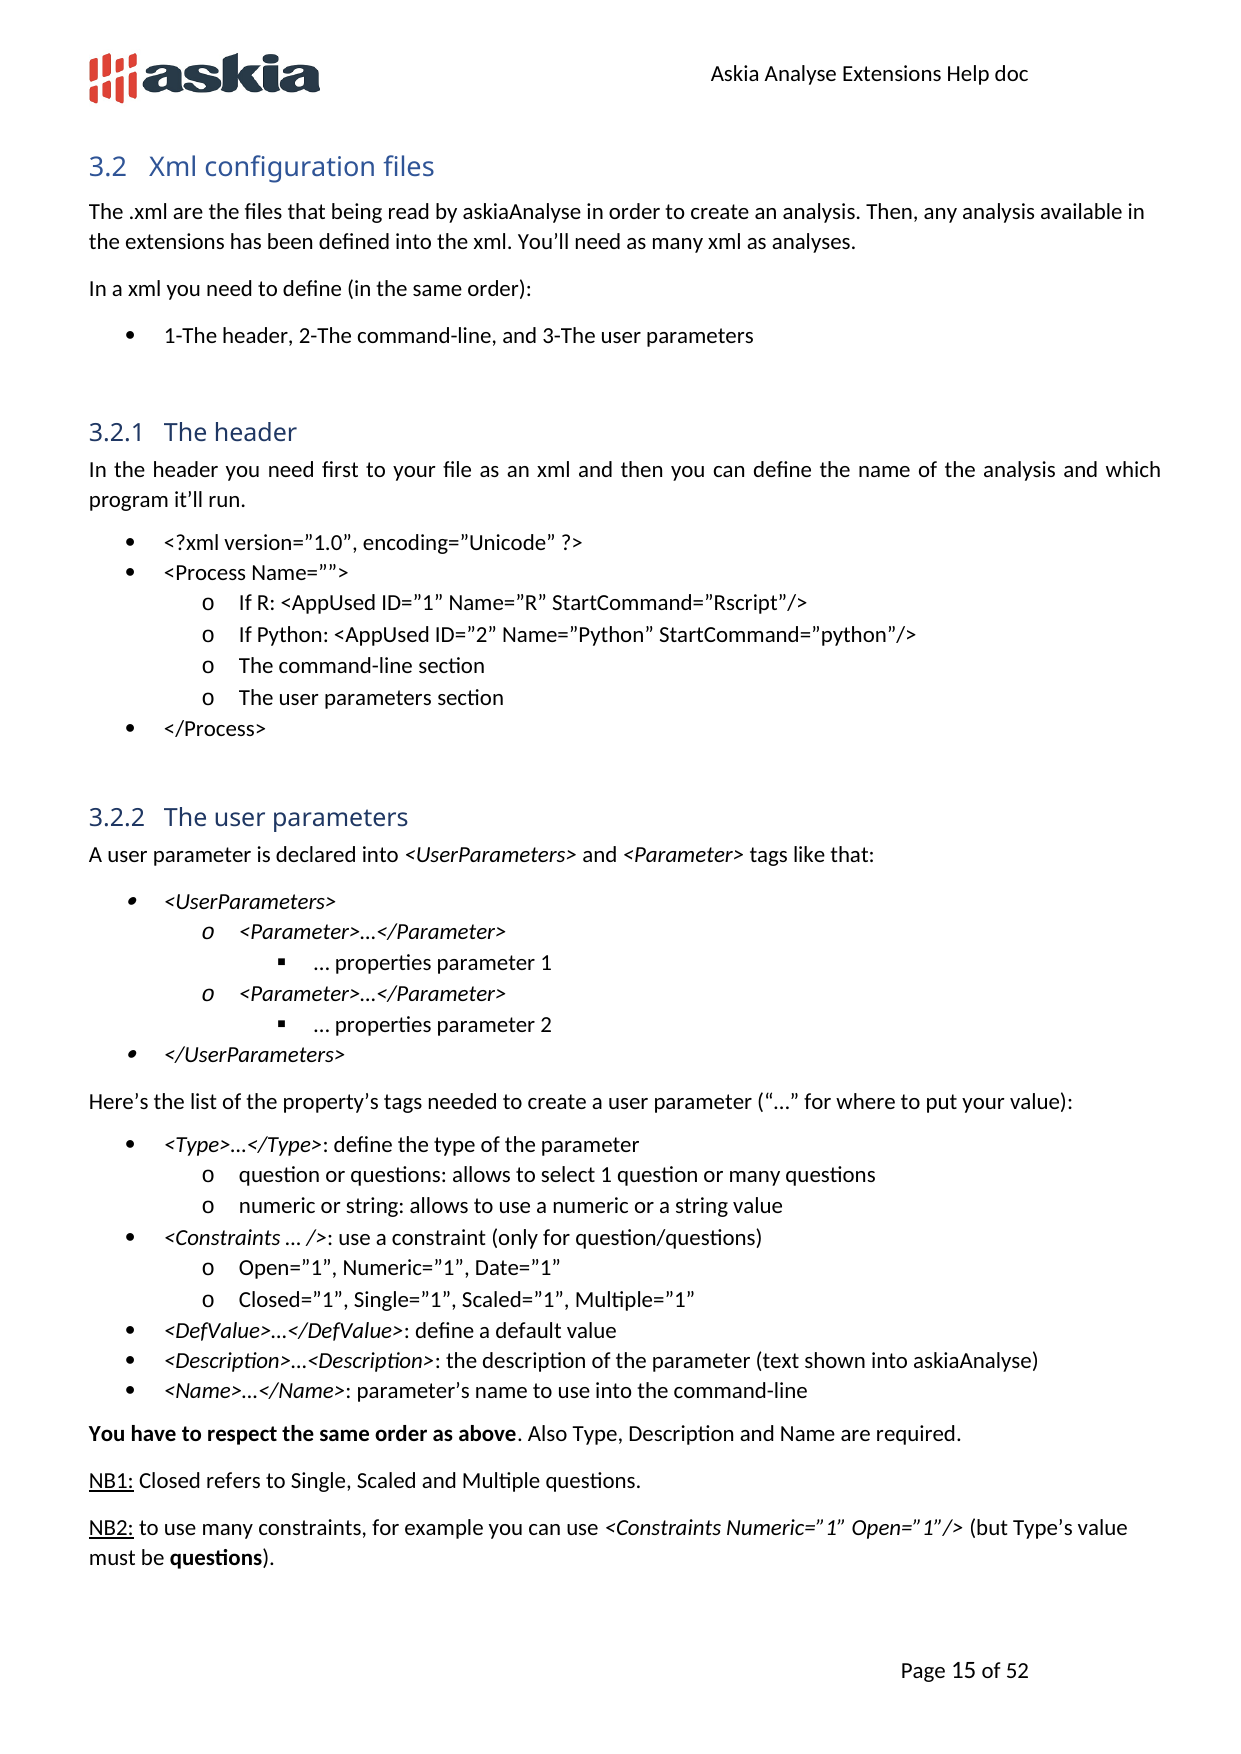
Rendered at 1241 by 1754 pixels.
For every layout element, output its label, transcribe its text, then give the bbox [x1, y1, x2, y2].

text You have to respect the same order as above. Also Type, Description and Name are required. [89, 1419, 1163, 1447]
subtitle The user parameters [89, 800, 1163, 834]
list <Parameter>…</Parameter> [201, 979, 1163, 1008]
list </UserParameters> [126, 1040, 1163, 1068]
list <Process Name=””> [126, 558, 1163, 586]
subtitle Xml configuration files [89, 148, 1163, 184]
list <UserParameters> [126, 887, 1163, 915]
list <Constraints … />: use a constraint (only for question/questions) [126, 1223, 1163, 1251]
list The user parameters section [201, 683, 1163, 712]
list <Parameter>…</Parameter> [201, 917, 1163, 946]
picture [89, 48, 320, 108]
text The .xml are the files that being read by askiaAnalyse in order to create an analysis. Then, any analysis available in the extensions has been defined into the xml. You’ll need as many xml as analyses. [89, 197, 1163, 255]
text NB1: Closed refers to Single, Scaled and Multiple questions. [89, 1466, 1163, 1494]
text In a xml you need to define (in the same order): [89, 274, 1163, 302]
text NB2: to use many constraints, for example you can use <Constraints Numeric=”1” Open=”1”/> (but Type’s value must be questions). [89, 1513, 1163, 1571]
text Here’s the list of the property’s tags needed to create a user parameter (“…” for where to put your value): [89, 1087, 1163, 1115]
list <DefValue>…</DefValue>: define a default value [126, 1316, 1163, 1344]
list Open=”1”, Numeric=”1”, Date=”1” [201, 1253, 1163, 1282]
list The command-line section [201, 651, 1163, 681]
list <?xml version=”1.0”, encoding=”Unicode” ?> [126, 528, 1163, 556]
subtitle The header [89, 415, 1163, 449]
list … properties parameter 2 [276, 1010, 1163, 1038]
text In the header you need first to your file as an xml and then you can define the name of the analysis and which program it’ll run. [89, 455, 1163, 513]
text A user parameter is declared into <UserParameters> and <Parameter> tags like that: [89, 840, 1163, 868]
list <Description>…<Description>: the description of the parameter (text shown into askiaAnalyse) [126, 1346, 1163, 1374]
list If Python: <AppUsed ID=”2” Name=”Python” StartCommand=”python”/> [201, 620, 1163, 649]
list </Process> [126, 714, 1163, 742]
list 1-The header, 2-The command-line, and 3-The user parameters [126, 321, 1163, 349]
list numeric or string: allows to use a numeric or a string value [201, 1192, 1163, 1221]
list … properties parameter 1 [276, 948, 1163, 977]
list <Name>…</Name>: parameter’s name to use into the command-line [126, 1377, 1163, 1405]
list If R: <AppUsed ID=”1” Name=”R” StartCommand=”Rscript”/> [201, 588, 1163, 618]
list question or questions: allows to select 1 question or many questions [201, 1160, 1163, 1189]
list <Type>…</Type>: define the type of the parameter [126, 1130, 1163, 1158]
list Closed=”1”, Single=”1”, Scaled=”1”, Multiple=”1” [201, 1285, 1163, 1314]
